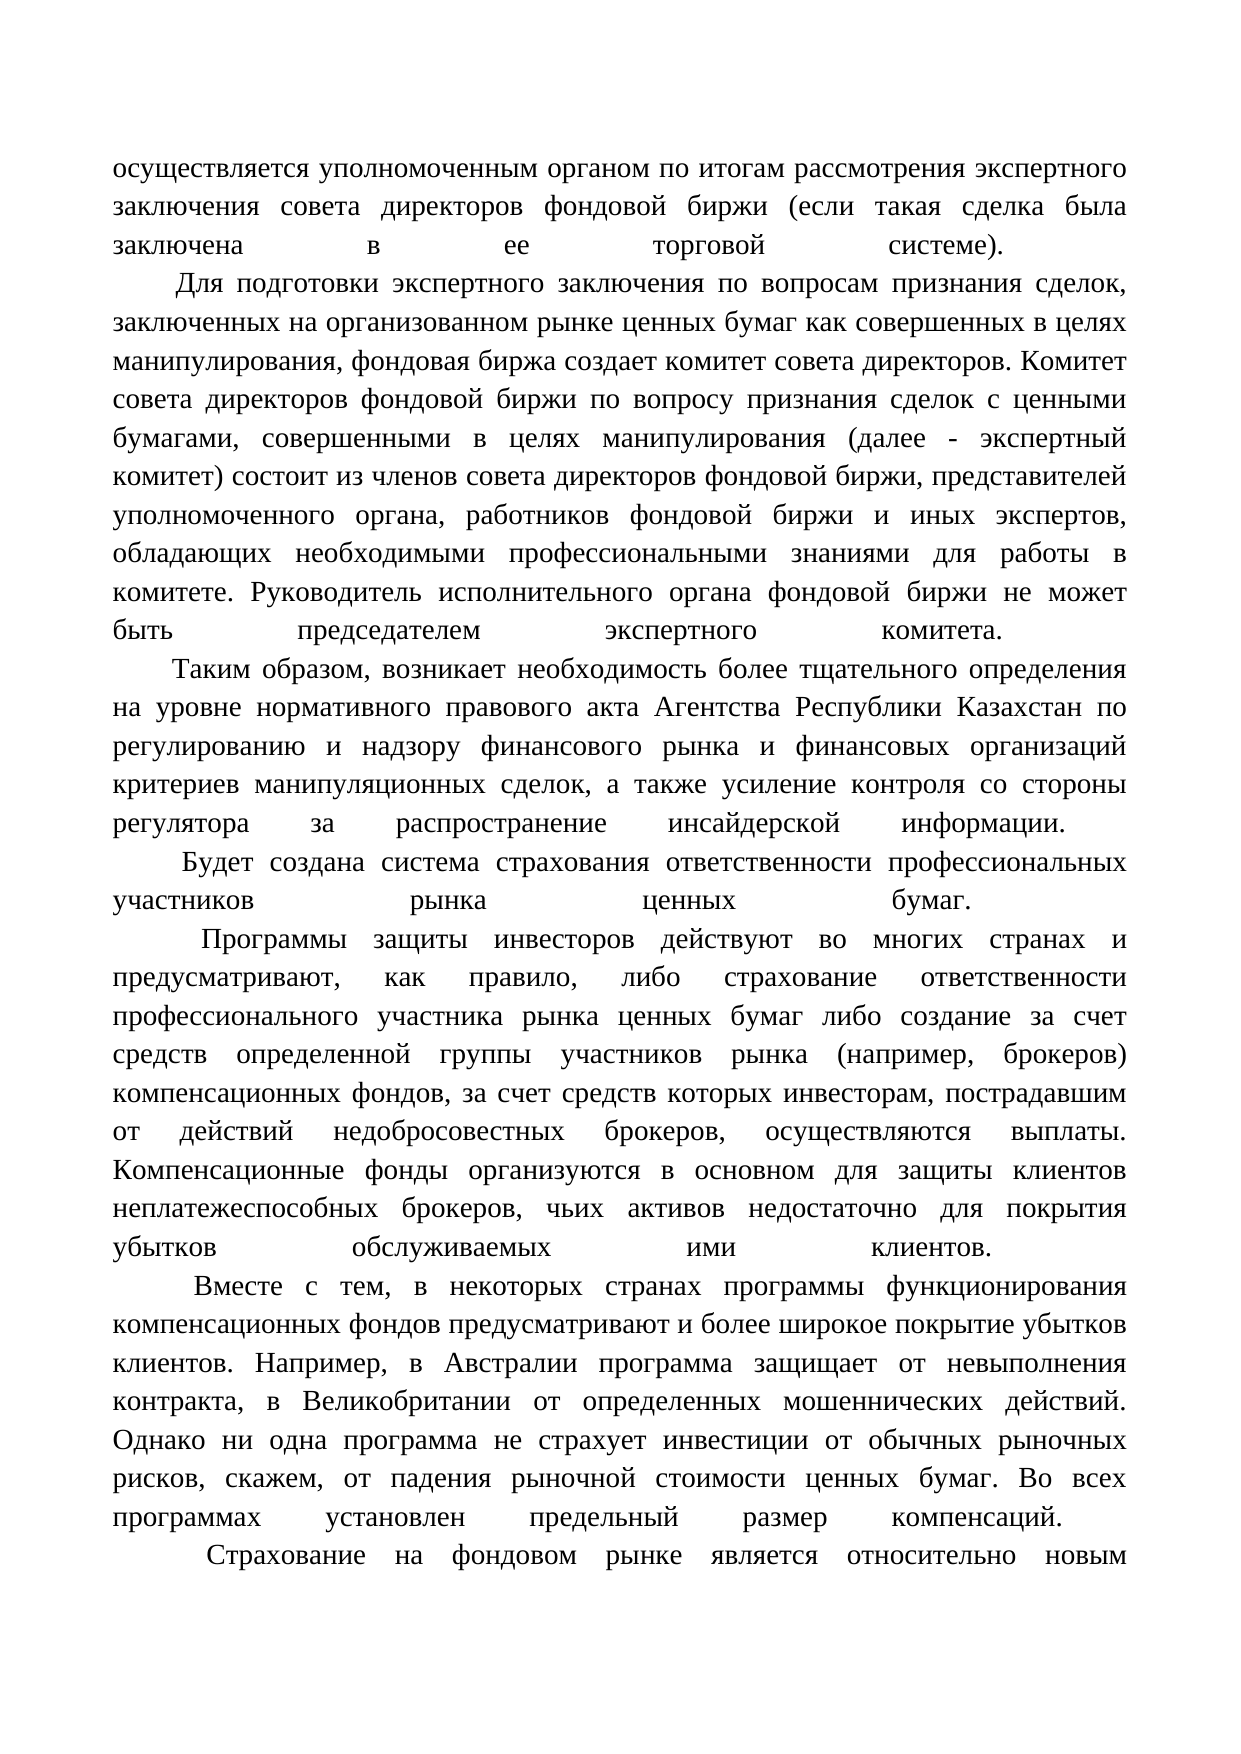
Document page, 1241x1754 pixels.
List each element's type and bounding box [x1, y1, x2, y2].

text [112, 150, 1128, 1571]
